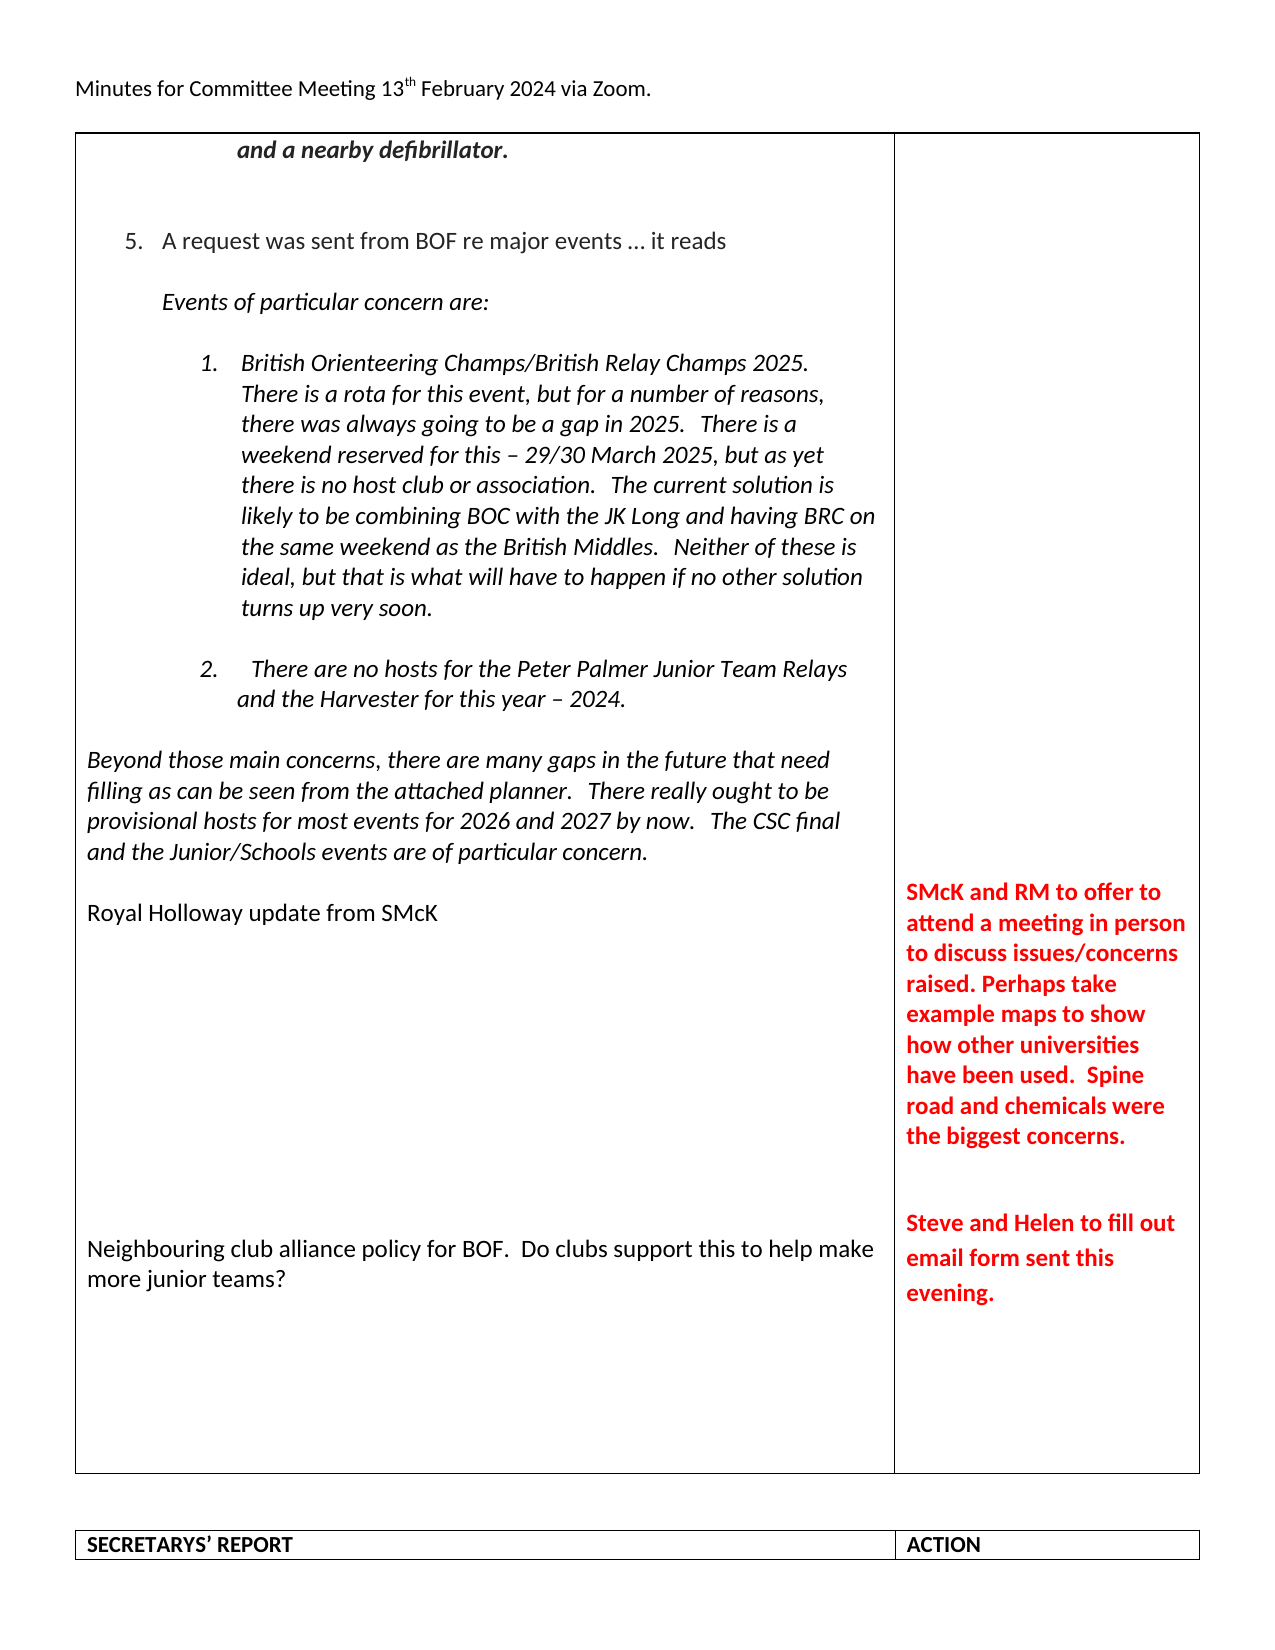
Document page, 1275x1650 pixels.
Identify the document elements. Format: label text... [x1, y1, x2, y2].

table_header SECRETARYS’ REPORT [76, 1531, 895, 1558]
table_header ACTION [896, 1531, 1199, 1558]
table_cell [895, 134, 1199, 1472]
